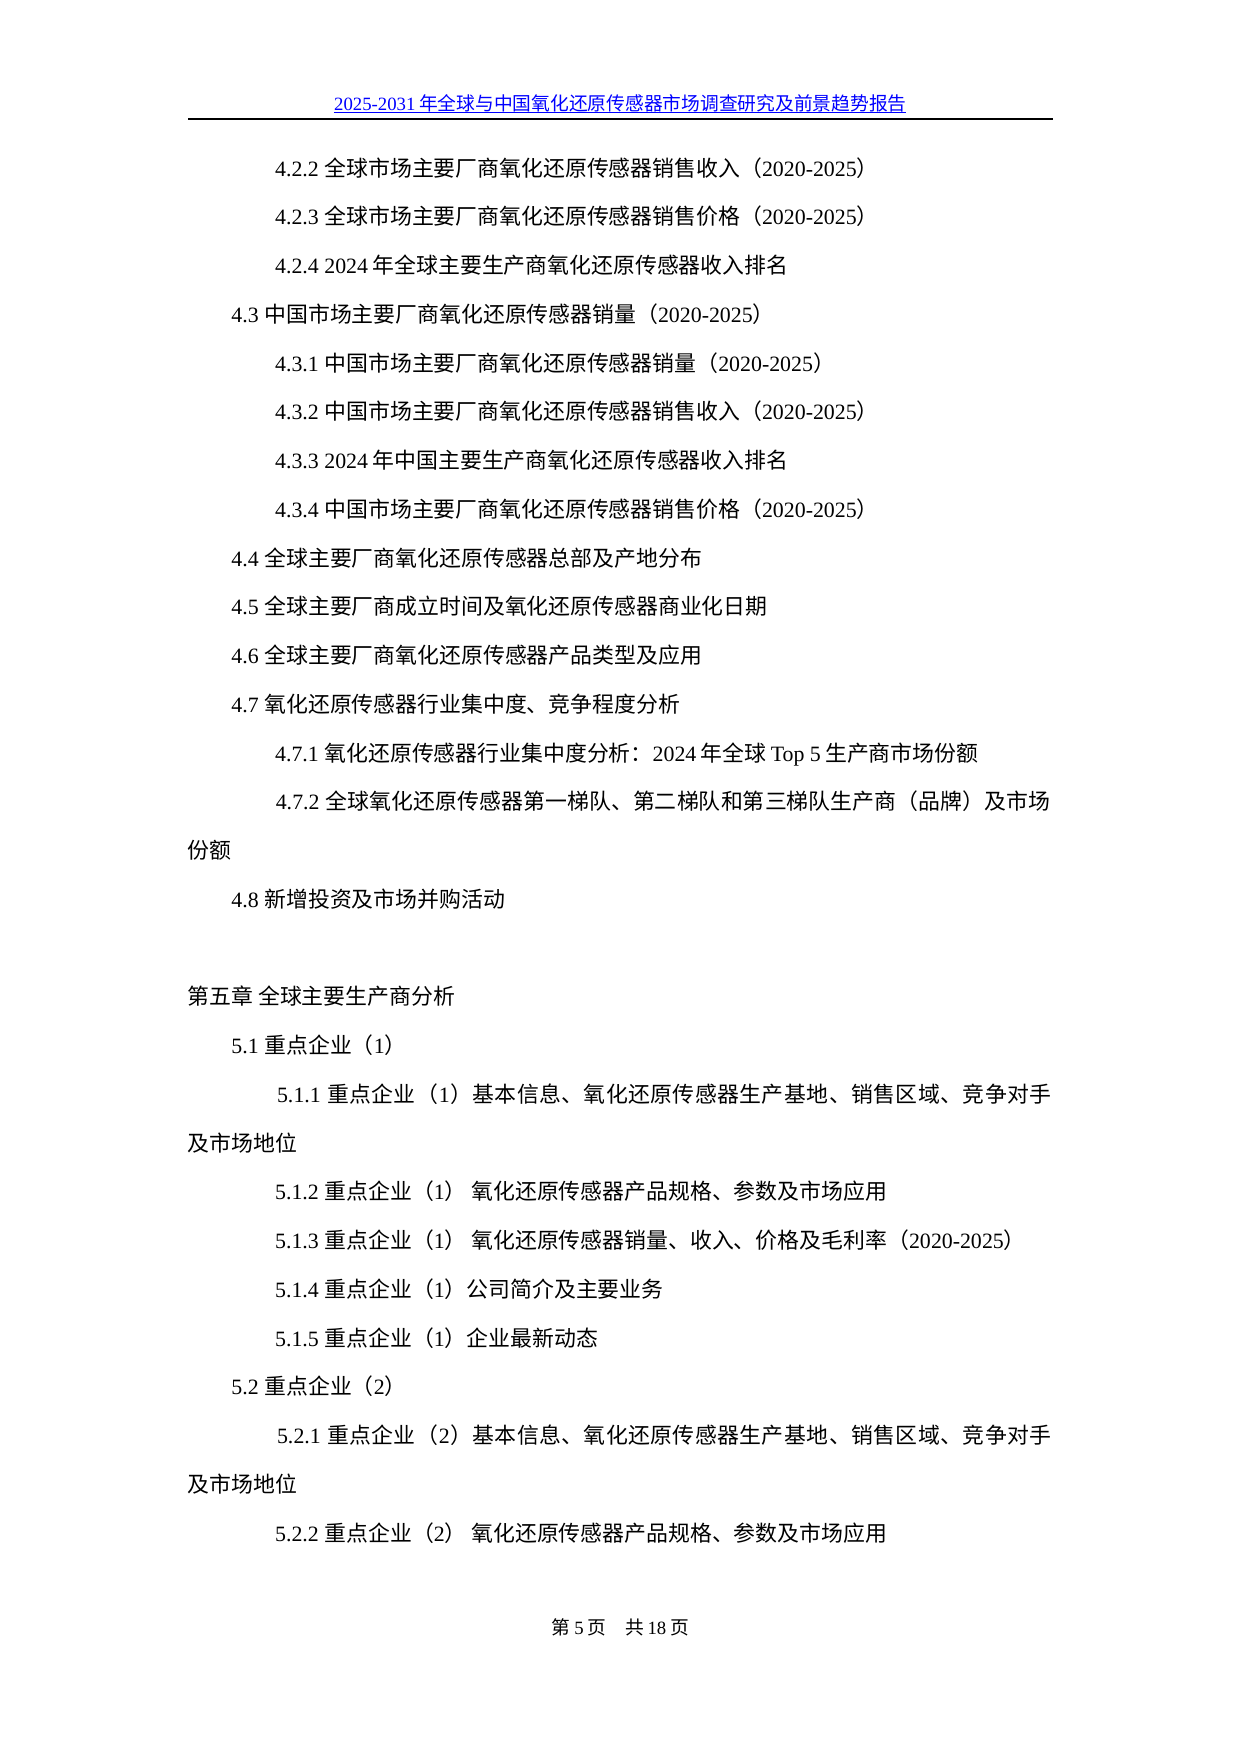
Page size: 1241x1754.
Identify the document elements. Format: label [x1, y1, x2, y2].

text [187, 150, 1053, 1548]
